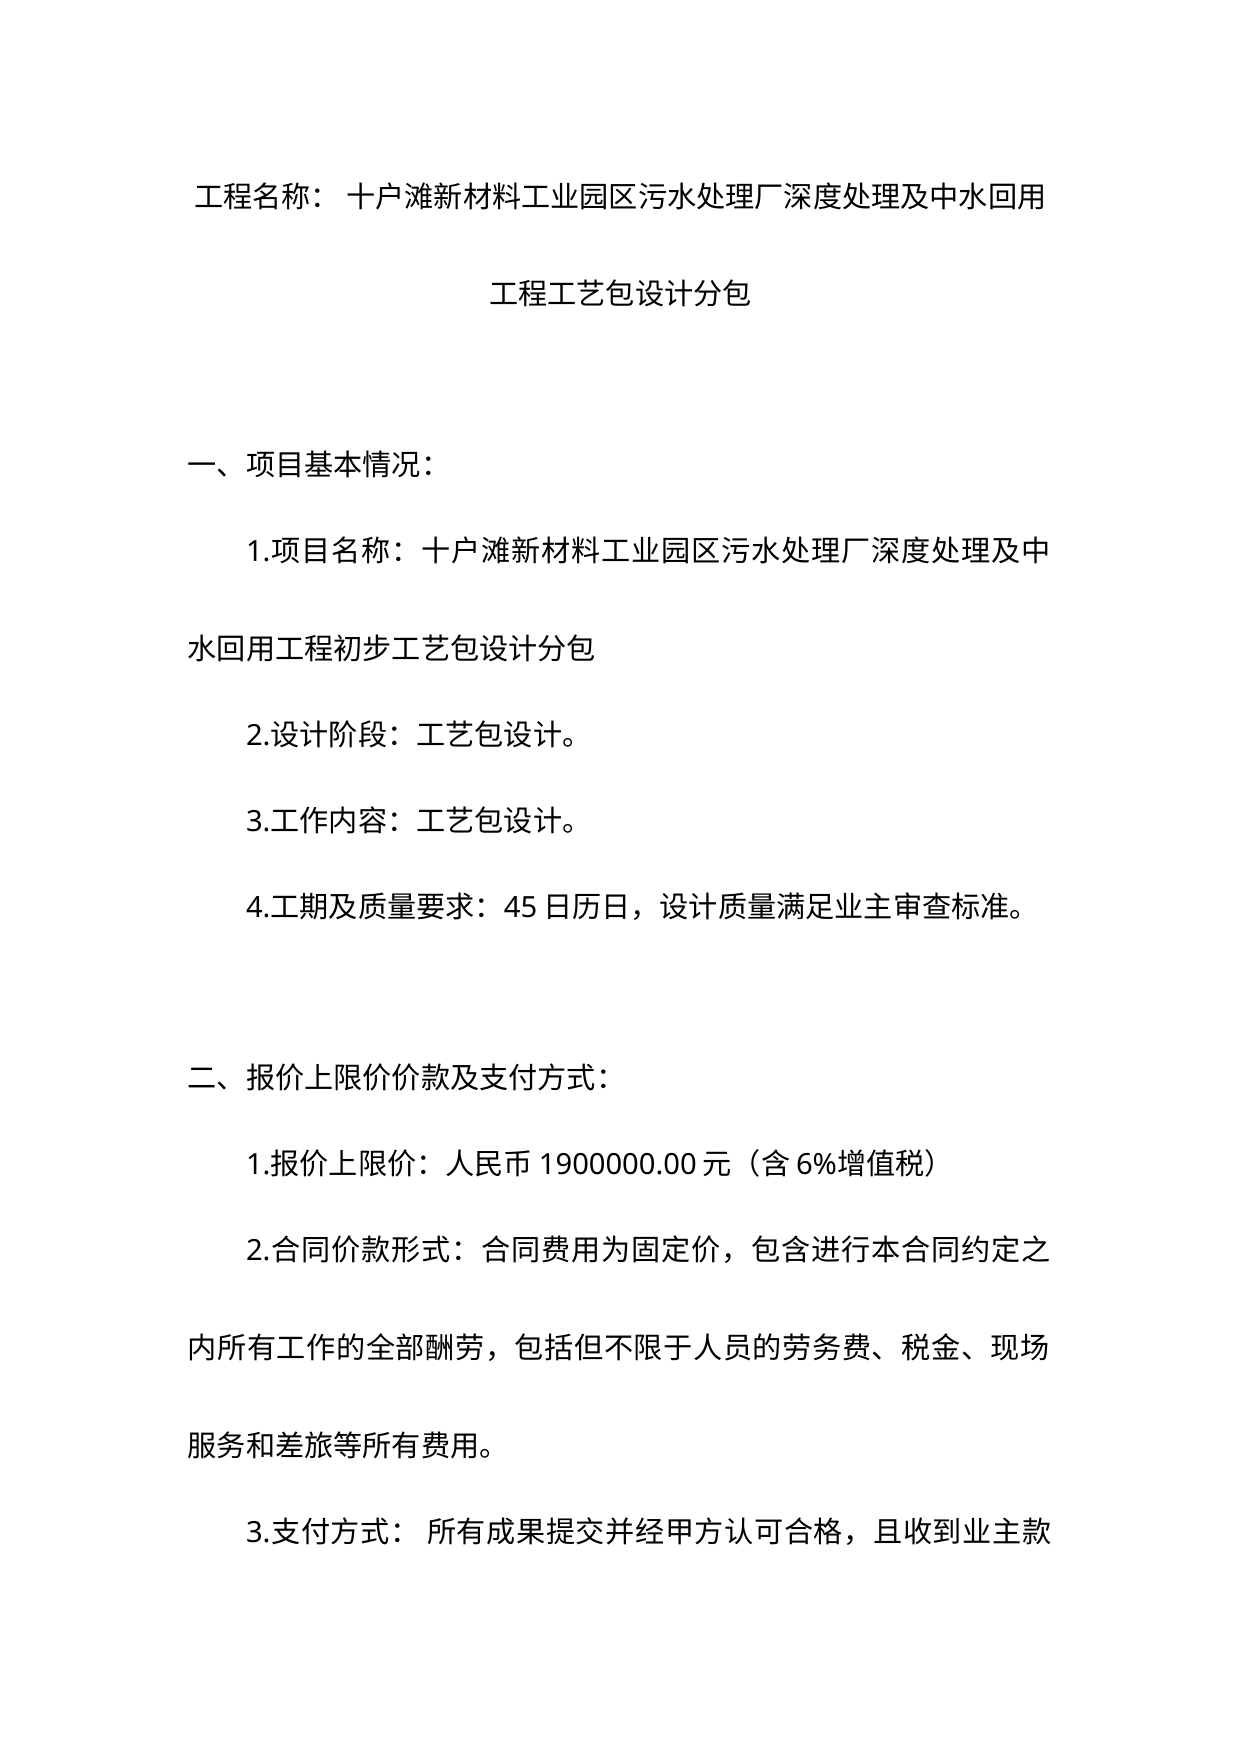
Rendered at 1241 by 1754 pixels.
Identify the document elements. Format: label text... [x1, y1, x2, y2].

text 3.工作内容：工艺包设计。 [187, 786, 1053, 851]
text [187, 1497, 1053, 1562]
text 二、报价上限价价款及支付方式： [187, 1043, 1053, 1108]
text 2.设计阶段：工艺包设计。 [187, 700, 1053, 765]
text 1.报价上限价：人民币1900000.00元（含6%增值税） [187, 1129, 1053, 1194]
text 1.项目名称：十户滩新材料工业园区污水处理厂深度处理及中水回用工程初步工艺包设计分包 [187, 517, 1053, 679]
text 2.合同价款形式：合同费用为固定价，包含进行本合同约定之内所有工作的全部酬劳，包括但不限于人员的劳务费、税金、现场服务和差旅等所有费用。 [187, 1216, 1053, 1476]
text 一、项目基本情况： [187, 430, 1053, 495]
text 工程名称： 十户滩新材料工业园区污水处理厂深度处理及中水回用工程工艺包设计分包 [187, 162, 1053, 324]
text 4.工期及质量要求：45日历日，设计质量满足业主审查标准。 [187, 872, 1053, 937]
